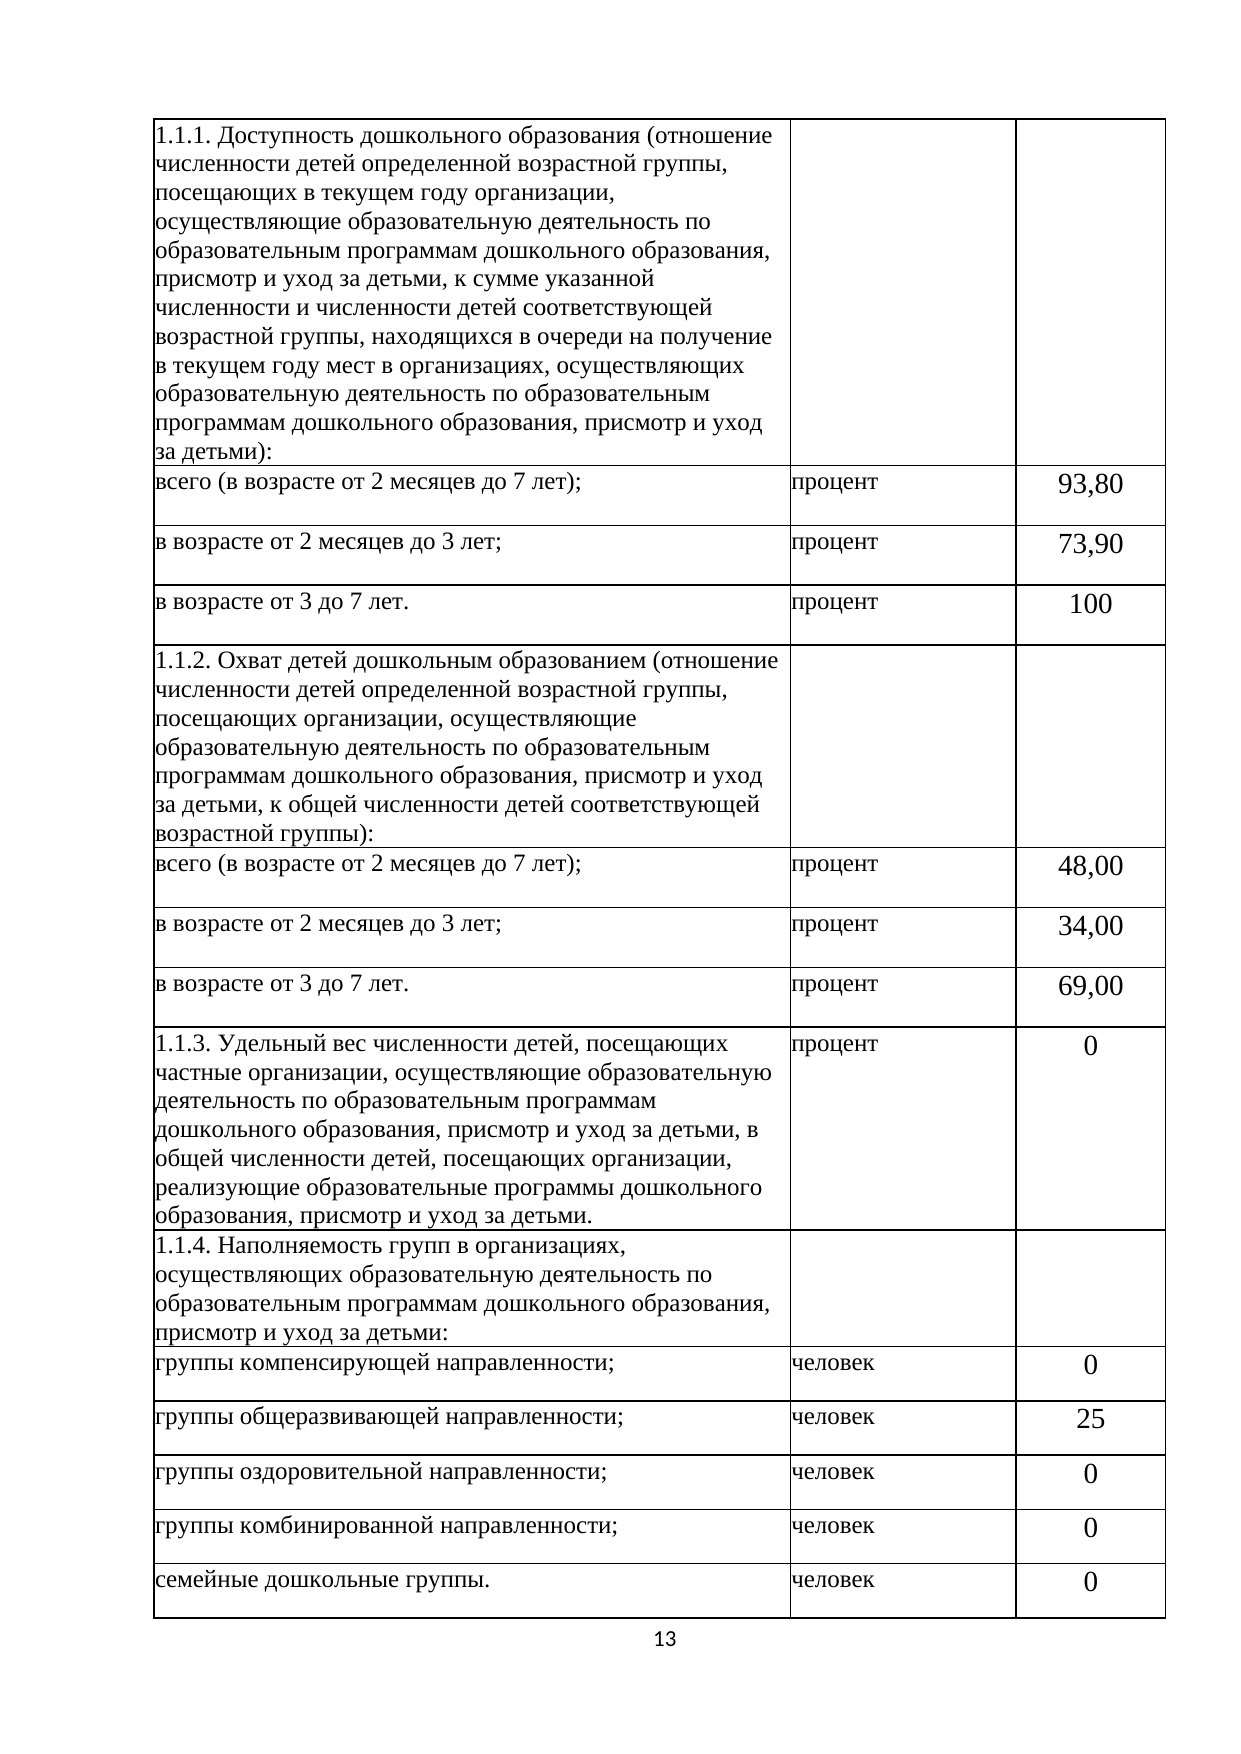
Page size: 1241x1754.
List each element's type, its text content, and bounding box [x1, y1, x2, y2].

table_cell группы оздоровительной направленности; [155, 1456, 790, 1508]
table_cell 100 [1017, 586, 1165, 644]
table_cell в возрасте от 2 месяцев до 3 лет; [155, 908, 790, 966]
table_cell 0 [1017, 1510, 1165, 1563]
table_cell процент [791, 526, 1015, 584]
table_cell [1017, 646, 1165, 847]
table_cell 73,90 [1017, 526, 1165, 584]
table_cell [1017, 120, 1165, 465]
table_cell группы компенсирующей направленности; [155, 1347, 790, 1400]
table_cell в возрасте от 2 месяцев до 3 лет; [155, 526, 790, 584]
table_cell процент [791, 908, 1015, 966]
table_cell 0 [1017, 1564, 1165, 1617]
table_cell 1.1.1. Доступность дошкольного образования (отношение численности детей определенной возрастной группы, посещающих в текущем году организации, осуществляющие образовательную деятельность по образовательным программам дошкольного образования, присмотр и уход за детьми, к сумме указанной численности и численности детей соответствующей возрастной группы, находящихся в очереди на получение в текущем году мест в организациях, осуществляющих образовательную деятельность по образовательным программам дошкольного образования, присмотр и уход за детьми): [155, 120, 790, 465]
table_cell человек [791, 1564, 1015, 1617]
table_cell 93,80 [1017, 466, 1165, 524]
table_cell 1.1.4. Наполняемость групп в организациях, осуществляющих образовательную деятельность по образовательным программам дошкольного образования, присмотр и уход за детьми: [155, 1231, 790, 1346]
table_cell человек [791, 1347, 1015, 1400]
table_cell в возрасте от 3 до 7 лет. [155, 586, 790, 644]
table_cell процент [791, 1028, 1015, 1229]
table_cell 0 [1017, 1347, 1165, 1400]
table_cell группы комбинированной направленности; [155, 1510, 790, 1563]
table_cell человек [791, 1510, 1015, 1563]
table_cell 0 [1017, 1028, 1165, 1229]
table_cell 48,00 [1017, 848, 1165, 907]
table_cell всего (в возрасте от 2 месяцев до 7 лет); [155, 848, 790, 907]
table_cell всего (в возрасте от 2 месяцев до 7 лет); [155, 466, 790, 524]
table_cell 1.1.3. Удельный вес численности детей, посещающих частные организации, осуществляющие образовательную деятельность по образовательным программам дошкольного образования, присмотр и уход за детьми, в общей численности детей, посещающих организации, реализующие образовательные программы дошкольного образования, присмотр и уход за детьми. [155, 1028, 790, 1229]
table_cell человек [791, 1402, 1015, 1454]
table_cell группы общеразвивающей направленности; [155, 1402, 790, 1454]
table_cell процент [791, 968, 1015, 1026]
table_cell процент [791, 466, 1015, 524]
table_cell 69,00 [1017, 968, 1165, 1026]
table_cell 1.1.2. Охват детей дошкольным образованием (отношение численности детей определенной возрастной группы, посещающих организации, осуществляющие образовательную деятельность по образовательным программам дошкольного образования, присмотр и уход за детьми, к общей численности детей соответствующей возрастной группы): [155, 646, 790, 847]
table_cell 34,00 [1017, 908, 1165, 966]
table_cell [1017, 1231, 1165, 1346]
table_cell 0 [1017, 1456, 1165, 1508]
table_cell [791, 120, 1015, 465]
table_cell семейные дошкольные группы. [155, 1564, 790, 1617]
table_cell [791, 1231, 1015, 1346]
table_cell в возрасте от 3 до 7 лет. [155, 968, 790, 1026]
table_cell процент [791, 848, 1015, 907]
table_cell [791, 646, 1015, 847]
table_cell человек [791, 1456, 1015, 1508]
table_cell процент [791, 586, 1015, 644]
table_cell 25 [1017, 1402, 1165, 1454]
